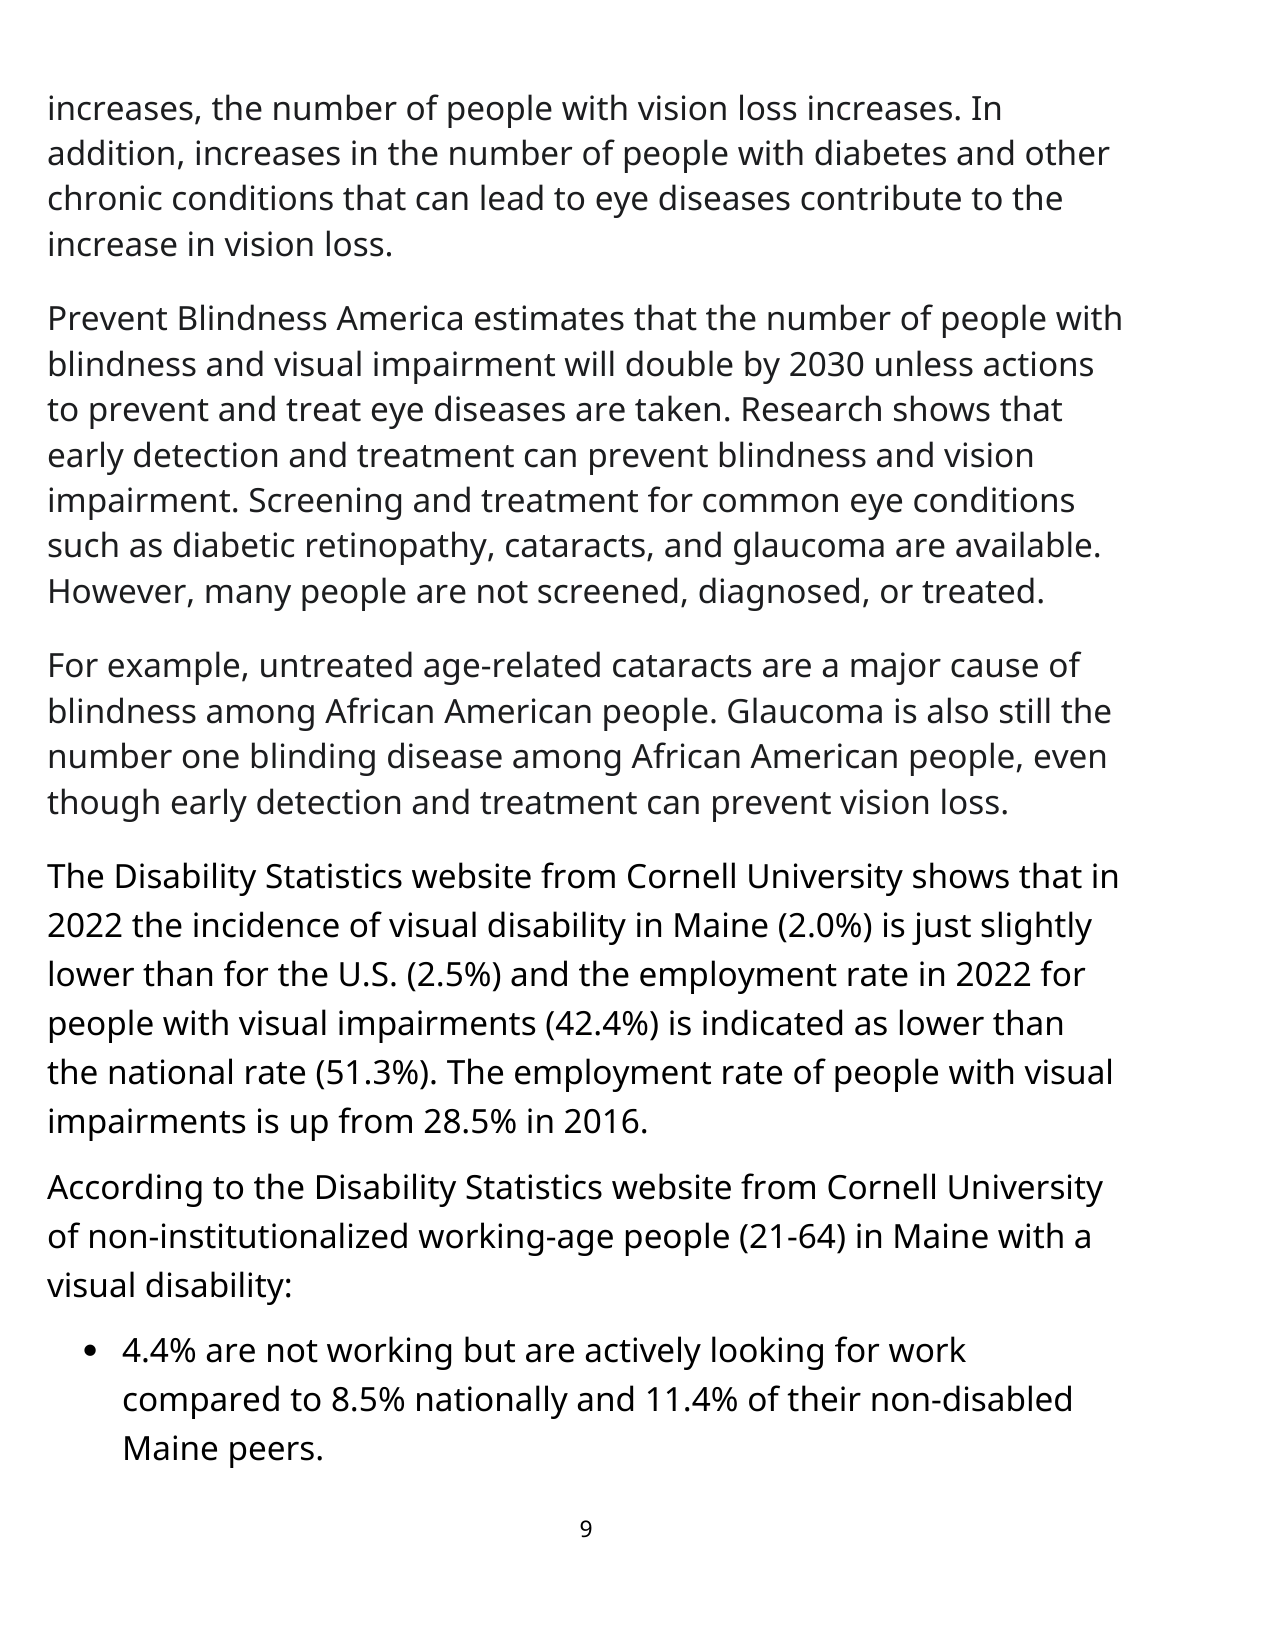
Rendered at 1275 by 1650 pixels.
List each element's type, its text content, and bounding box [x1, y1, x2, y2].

text For example, untreated age-related cataracts are a major cause of blindness among African American people. Glaucoma is also still the number one blinding disease among African American people, even though early detection and treatment can prevent vision loss. [47, 642, 1125, 824]
text The Disability Statistics website from Cornell University shows that in 2022 the incidence of visual disability in Maine (2.0%) is just slightly lower than for the U.S. (2.5%) and the employment rate in 2022 for people with visual impairments (42.4%) is indicated as lower than the national rate (51.3%). The employment rate of people with visual impairments is up from 28.5% in 2016. [47, 853, 1125, 1143]
text Prevent Blindness America estimates that the number of people with blindness and visual impairment will double by 2030 unless actions to prevent and treat eye diseases are taken. Research shows that early detection and treatment can prevent blindness and vision impairment. Screening and treatment for common eye conditions such as diabetic retinopathy, cataracts, and glaucoma are available. However, many people are not screened, diagnosed, or treated. [47, 295, 1125, 613]
text According to the Disability Statistics website from Cornell University of non-institutionalized working-age people (21-64) in Maine with a visual disability: [47, 1163, 1125, 1307]
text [47, 84, 1125, 266]
list 4.4% are not working but are actively looking for work compared to 8.5% nationally and 11.4% of their non-disabled Maine peers. [84, 1327, 1125, 1470]
